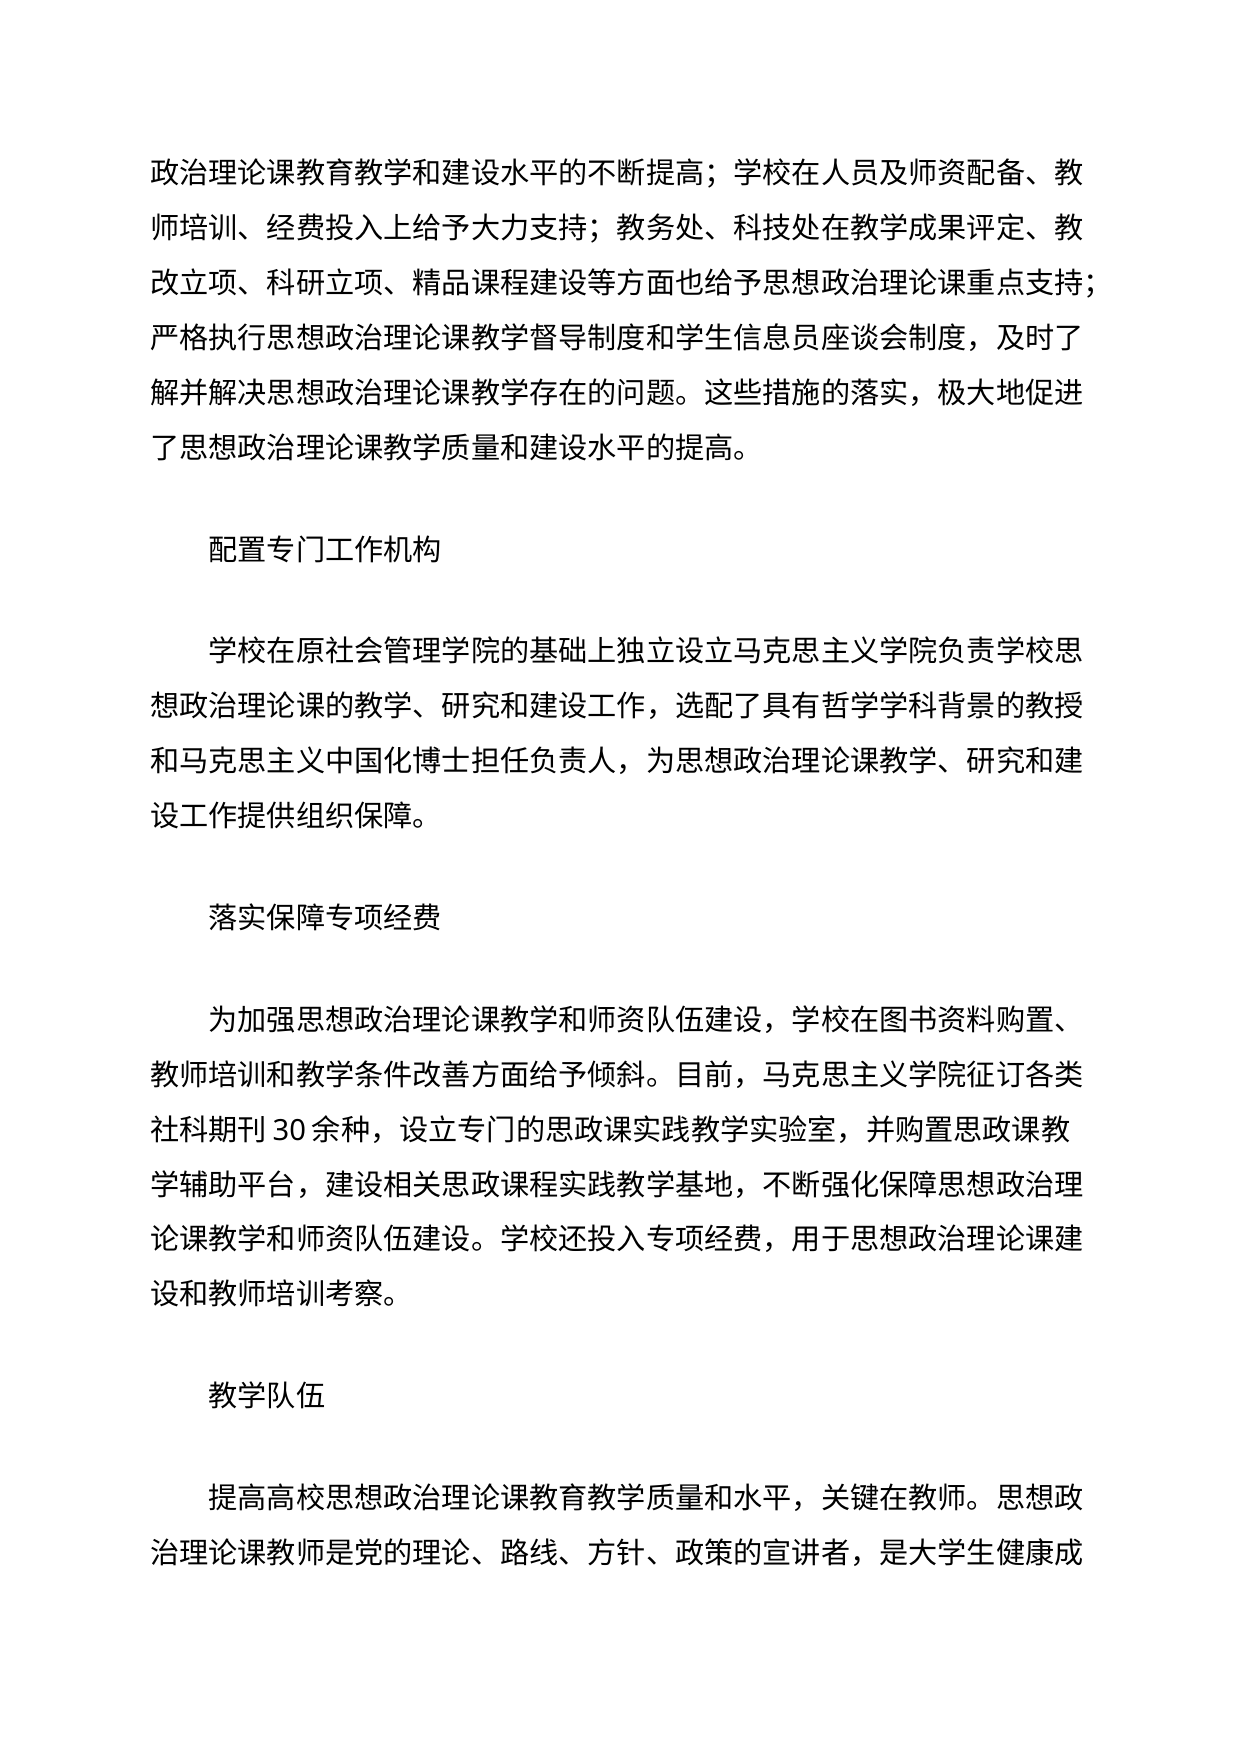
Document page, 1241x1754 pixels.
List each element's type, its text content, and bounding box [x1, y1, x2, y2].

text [150, 150, 1090, 467]
text 为加强思想政治理论课教学和师资队伍建设，学校在图书资料购置、教师培训和教学条件改善方面给予倾斜。目前，马克思主义学院征订各类社科期刊30余种，设立专门的思政课实践教学实验室，并购置思政课教学辅助平台，建设相关思政课程实践教学基地，不断强化保障思想政治理论课教学和师资队伍建设。学校还投入专项经费，用于思想政治理论课建设和教师培训考察。 [150, 996, 1090, 1313]
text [150, 1474, 1090, 1572]
text 教学队伍 [150, 1373, 1090, 1415]
text 落实保障专项经费 [150, 894, 1090, 937]
text 学校在原社会管理学院的基础上独立设立马克思主义学院负责学校思想政治理论课的教学、研究和建设工作，选配了具有哲学学科背景的教授和马克思主义中国化博士担任负责人，为思想政治理论课教学、研究和建设工作提供组织保障。 [150, 628, 1090, 835]
text 配置专门工作机构 [150, 526, 1090, 568]
